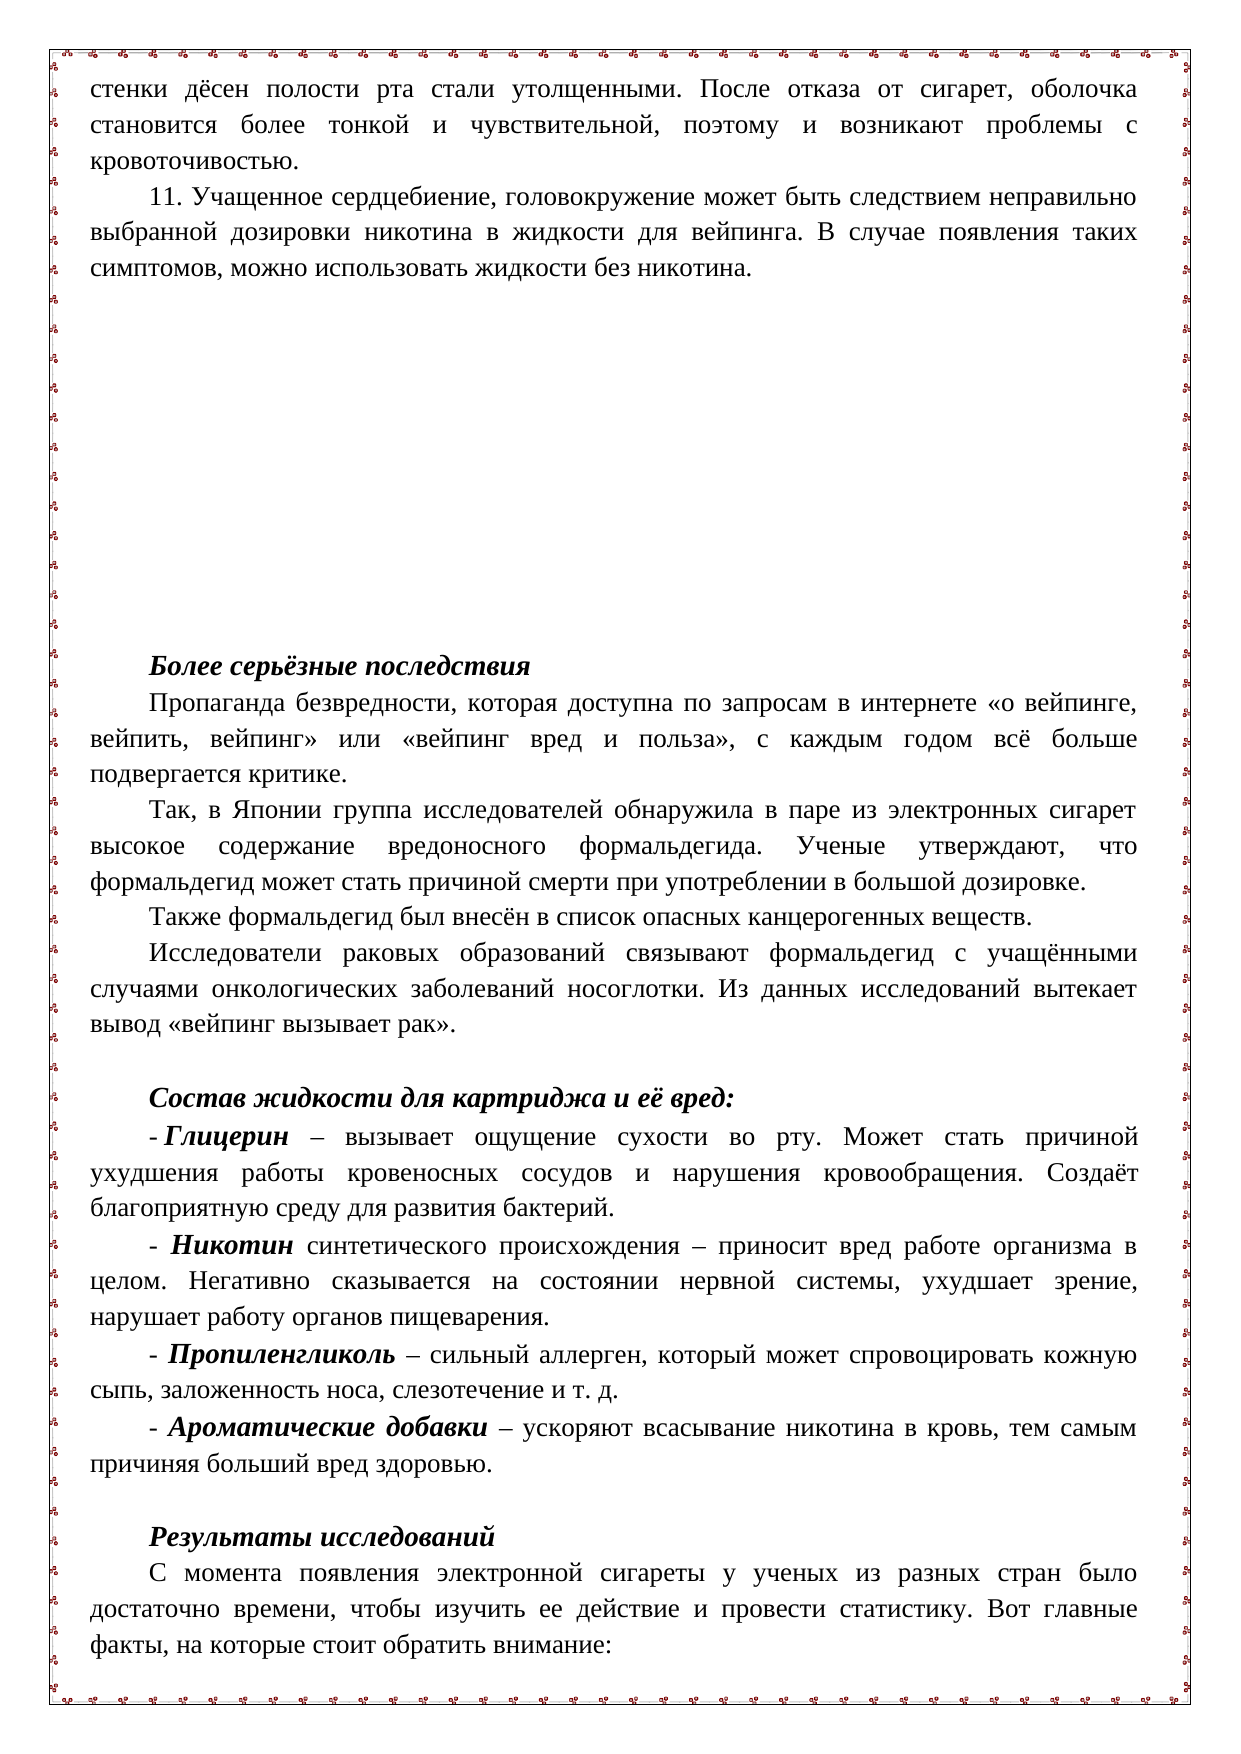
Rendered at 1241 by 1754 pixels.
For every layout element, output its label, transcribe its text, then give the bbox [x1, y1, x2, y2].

list Никотин синтетического происхождения – приносит вред работе организма в целом. Негативно сказывается на состоянии нервной системы, ухудшает зрение, нарушает работу органов пищеварения. [90, 1227, 1138, 1331]
picture [50, 50, 1190, 1704]
text Также формальдегид был внесён в список опасных канцерогенных веществ. [149, 900, 1153, 932]
text С момента появления электронной сигареты у ученых из разных стран было достаточно времени, чтобы изучить ее действие и провести статистику. Вот главные факты, на которые стоит обратить внимание: [90, 1557, 1138, 1659]
subtitle Состав жидкости для картриджа и её вред: [149, 1080, 1153, 1113]
subtitle Результаты исследований [149, 1519, 1153, 1552]
list Пропиленгликоль – сильный аллерген, который может спровоцировать кожную сыпь, заложенность носа, слезотечение и т. д. [90, 1336, 1138, 1404]
text Пропаганда безвредности, которая доступна по запросам в интернете «о вейпинге, вейпить, вейпинг» или «вейпинг вред и польза», с каждым годом всё больше подвергается критике. [90, 686, 1138, 788]
subtitle Более серьёзные последствия [149, 648, 1153, 682]
text Так, в Японии группа исследователей обнаружила в паре из электронных сигарет высокое содержание вредоносного формальдегида. Ученые утверждают, что формальдегид может стать причиной смерти при употреблении в большой дозировке. [90, 793, 1137, 896]
text Исследователи раковых образований связывают формальдегид с учащёнными случаями онкологических заболеваний носоглотки. Из данных исследований вытекает вывод «вейпинг вызывает рак». [90, 936, 1138, 1039]
list Учащенное сердцебиение, головокружение может быть следствием неправильно выбранной дозировки никотина в жидкости для вейпинга. В случае появления таких симптомов, можно использовать жидкости без никотина. [90, 179, 1138, 282]
list Ароматические добавки – ускоряют всасывание никотина в кровь, тем самым причиняя больший вред здоровью. [90, 1409, 1137, 1478]
list Глицерин – вызывает ощущение сухости во рту. Может стать причиной ухудшения работы кровеносных сосудов и нарушения кровообращения. Создаёт благоприятную среду для развития бактерий. [90, 1118, 1138, 1222]
text стенки дёсен полости рта стали утолщенными. После отказа от сигарет, оболочка становится более тонкой и чувствительной, поэтому и возникают проблемы с кровоточивостью. [90, 72, 1138, 175]
